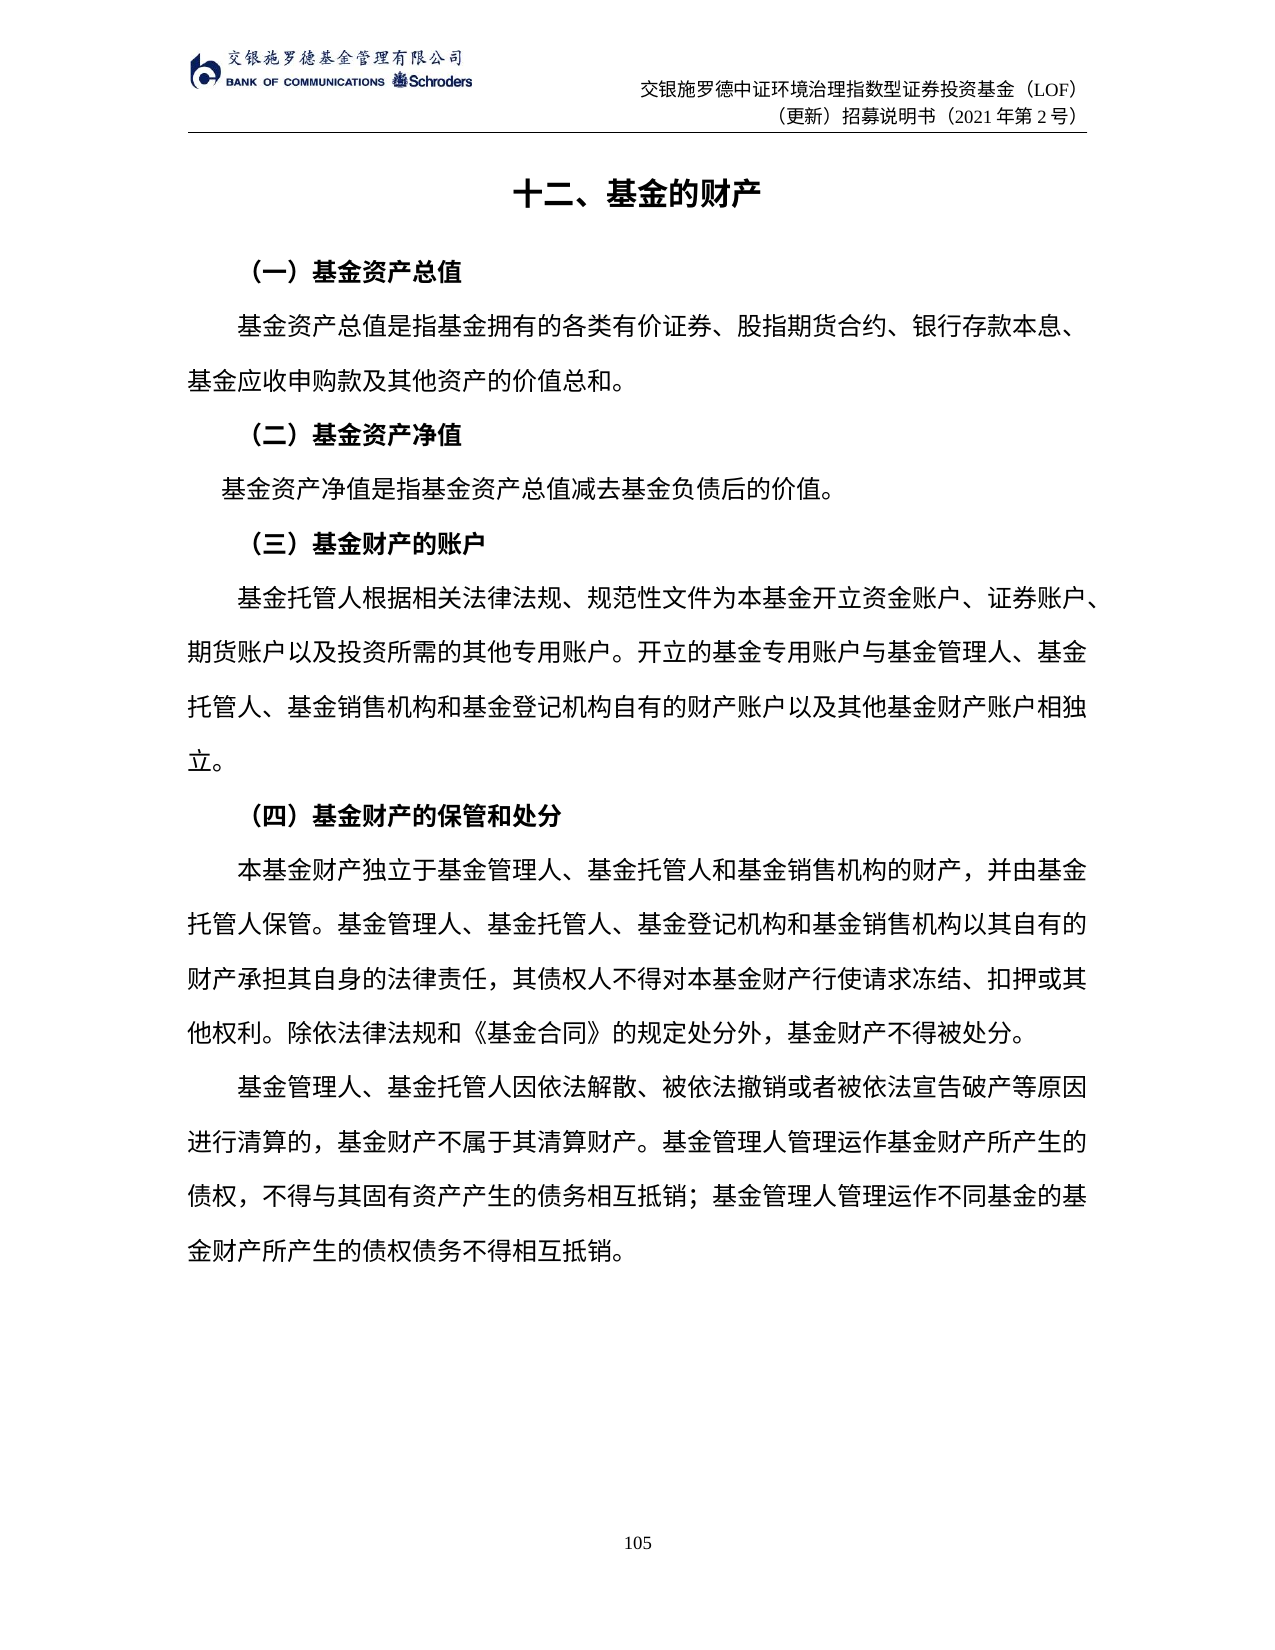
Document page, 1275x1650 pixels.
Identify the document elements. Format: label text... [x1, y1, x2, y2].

text 十二、基金的财产 [187, 169, 1087, 215]
text 本基金财产独立于基金管理人、基金托管人和基金销售机构的财产，并由基金托管人保管。基金管理人、基金托管人、基金登记机构和基金销售机构以其自有的财产承担其自身的法律责任，其债权人不得对本基金财产行使请求冻结、扣押或其他权利。除依法律法规和《基金合同》的规定处分外，基金财产不得被处分。 [187, 850, 1087, 1050]
text 基金资产总值是指基金拥有的各类有价证券、股指期货合约、银行存款本息、基金应收申购款及其他资产的价值总和。 [187, 307, 1087, 397]
text （一）基金资产总值 [187, 252, 1087, 288]
text 基金资产净值是指基金资产总值减去基金负债后的价值。 [187, 470, 1087, 506]
picture [190, 50, 472, 89]
text 基金管理人、基金托管人因依法解散、被依法撤销或者被依法宣告破产等原因进行清算的，基金财产不属于其清算财产。基金管理人管理运作基金财产所产生的债权，不得与其固有资产产生的债务相互抵销；基金管理人管理运作不同基金的基金财产所产生的债权债务不得相互抵销。 [187, 1068, 1087, 1267]
text 基金托管人根据相关法律法规、规范性文件为本基金开立资金账户、证券账户、期货账户以及投资所需的其他专用账户。开立的基金专用账户与基金管理人、基金托管人、基金销售机构和基金登记机构自有的财产账户以及其他基金财产账户相独立。 [187, 578, 1087, 778]
text （二）基金资产净值 [187, 415, 1087, 452]
text （四）基金财产的保管和处分 [187, 796, 1087, 832]
text （三）基金财产的账户 [187, 524, 1087, 560]
